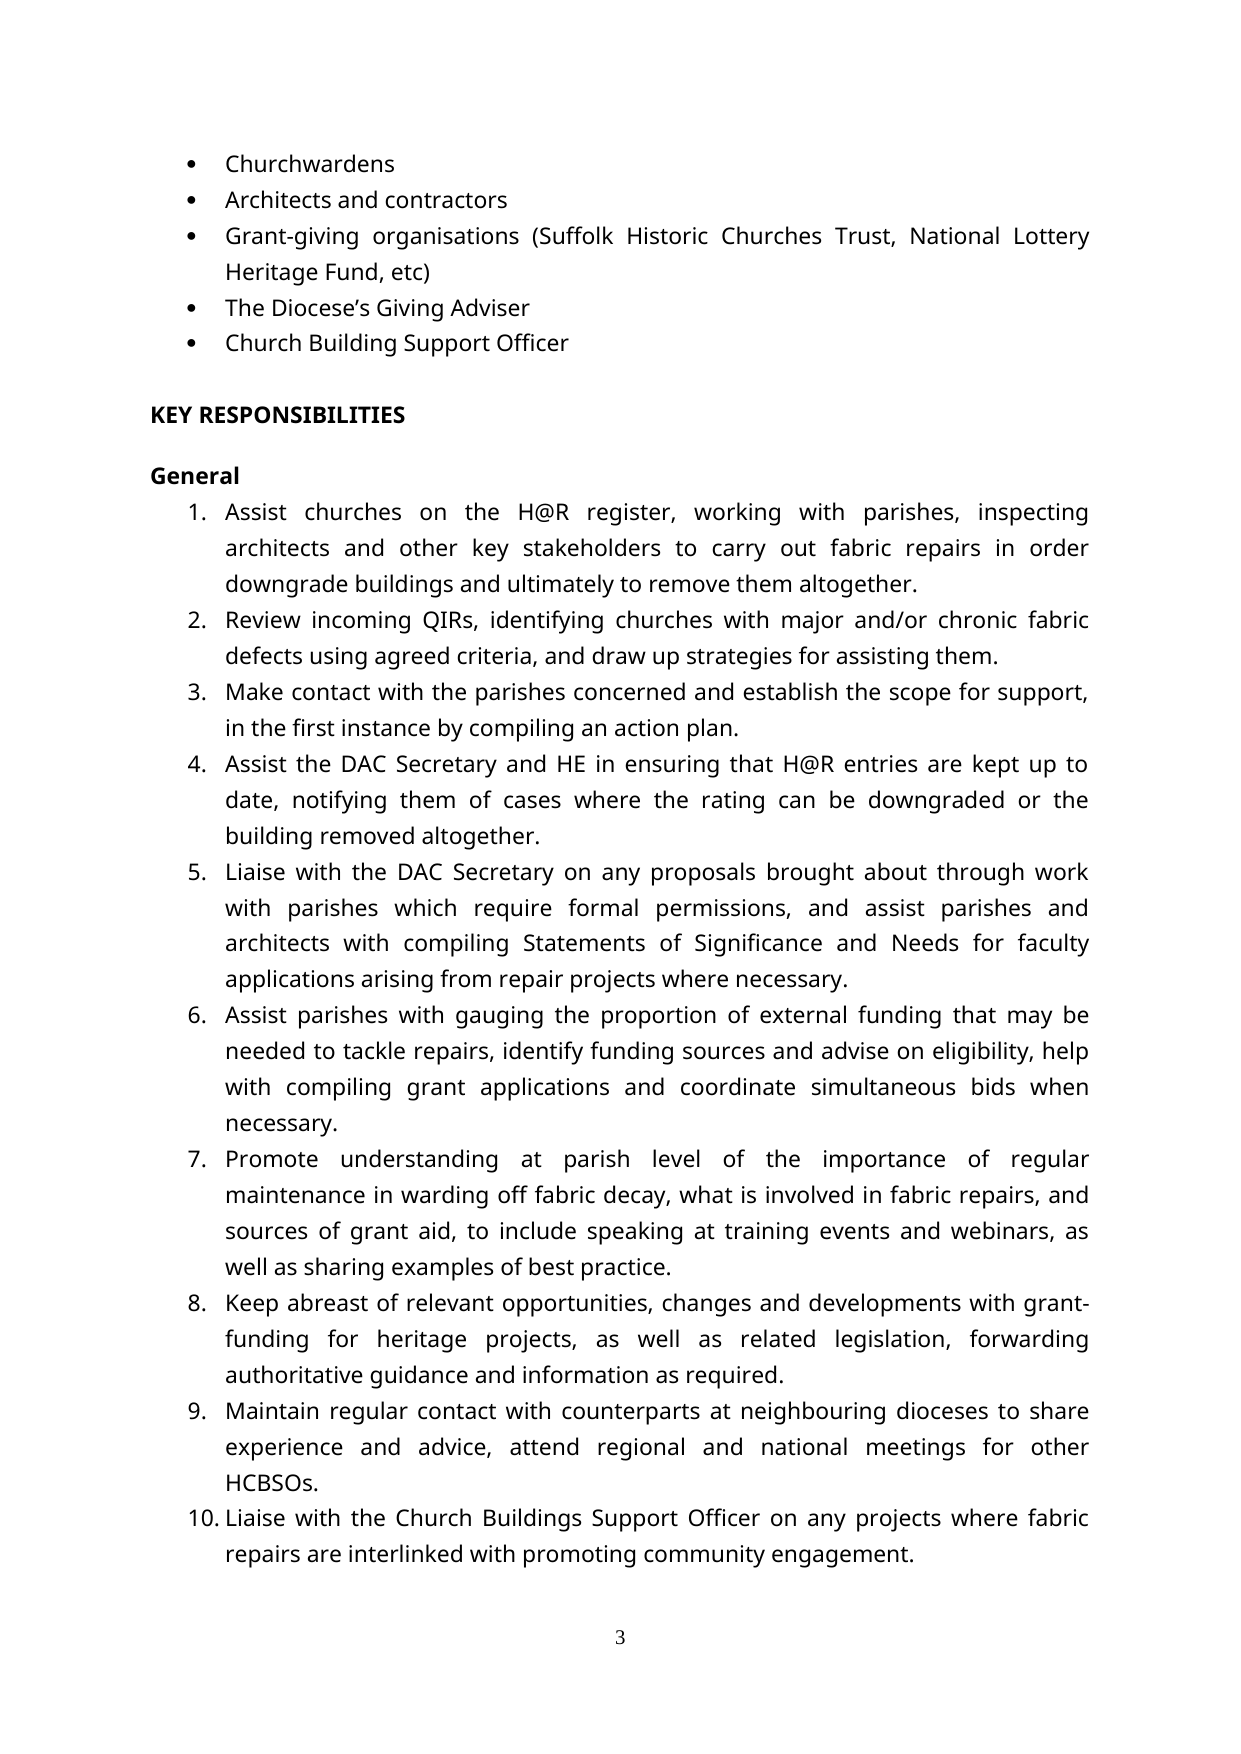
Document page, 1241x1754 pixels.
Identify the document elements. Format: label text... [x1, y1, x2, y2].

list Promote understanding at parish level of the importance of regular maintenance in warding off fabric decay, what is involved in fabric repairs, and sources of grant aid, to include speaking at training events and webinars, as well as sharing examples of best practice. [187, 1143, 1090, 1282]
list Church Building Support Officer [187, 327, 1090, 359]
list Maintain regular contact with counterparts at neighbouring dioceses to share experience and advice, attend regional and national meetings for other HCBSOs. [187, 1394, 1090, 1498]
list Liaise with the Church Buildings Support Officer on any projects where fabric repairs are interlinked with promoting community engagement. [187, 1502, 1090, 1569]
list Keep abreast of relevant opportunities, changes and developments with grant-funding for heritage projects, as well as related legislation, forwarding authoritative guidance and information as required. [187, 1287, 1090, 1390]
text KEY RESPONSIBILITIES [150, 399, 1090, 431]
list Review incoming QIRs, identifying churches with major and/or chronic fabric defects using agreed criteria, and draw up strategies for assisting them. [187, 604, 1090, 671]
list Liaise with the DAC Secretary on any proposals brought about through work with parishes which require formal permissions, and assist parishes and architects with compiling Statements of Significance and Needs for faculty applications arising from repair projects where necessary. [187, 856, 1090, 994]
list Assist parishes with gauging the proportion of external funding that may be needed to tackle repairs, identify funding sources and advise on eligibility, help with compiling grant applications and coordinate simultaneous bids when necessary. [187, 999, 1090, 1138]
list Make contact with the parishes concerned and establish the scope for support, in the first instance by compiling an action plan. [187, 676, 1090, 743]
list Architects and contractors [187, 184, 1090, 215]
list Assist the DAC Secretary and HE in ensuring that H@R entries are kept up to date, notifying them of cases where the rating can be downgraded or the building removed altogether. [187, 748, 1090, 851]
list Grant-giving organisations (Suffolk Historic Churches Trust, National Lottery Heritage Fund, etc) [187, 219, 1090, 287]
list The Diocese’s Giving Adviser [187, 291, 1090, 323]
list Churchwardens [187, 148, 1090, 179]
text General [150, 460, 1090, 491]
list Assist churches on the H@R register, working with parishes, inspecting architects and other key stakeholders to carry out fabric repairs in order downgrade buildings and ultimately to remove them altogether. [187, 496, 1090, 599]
